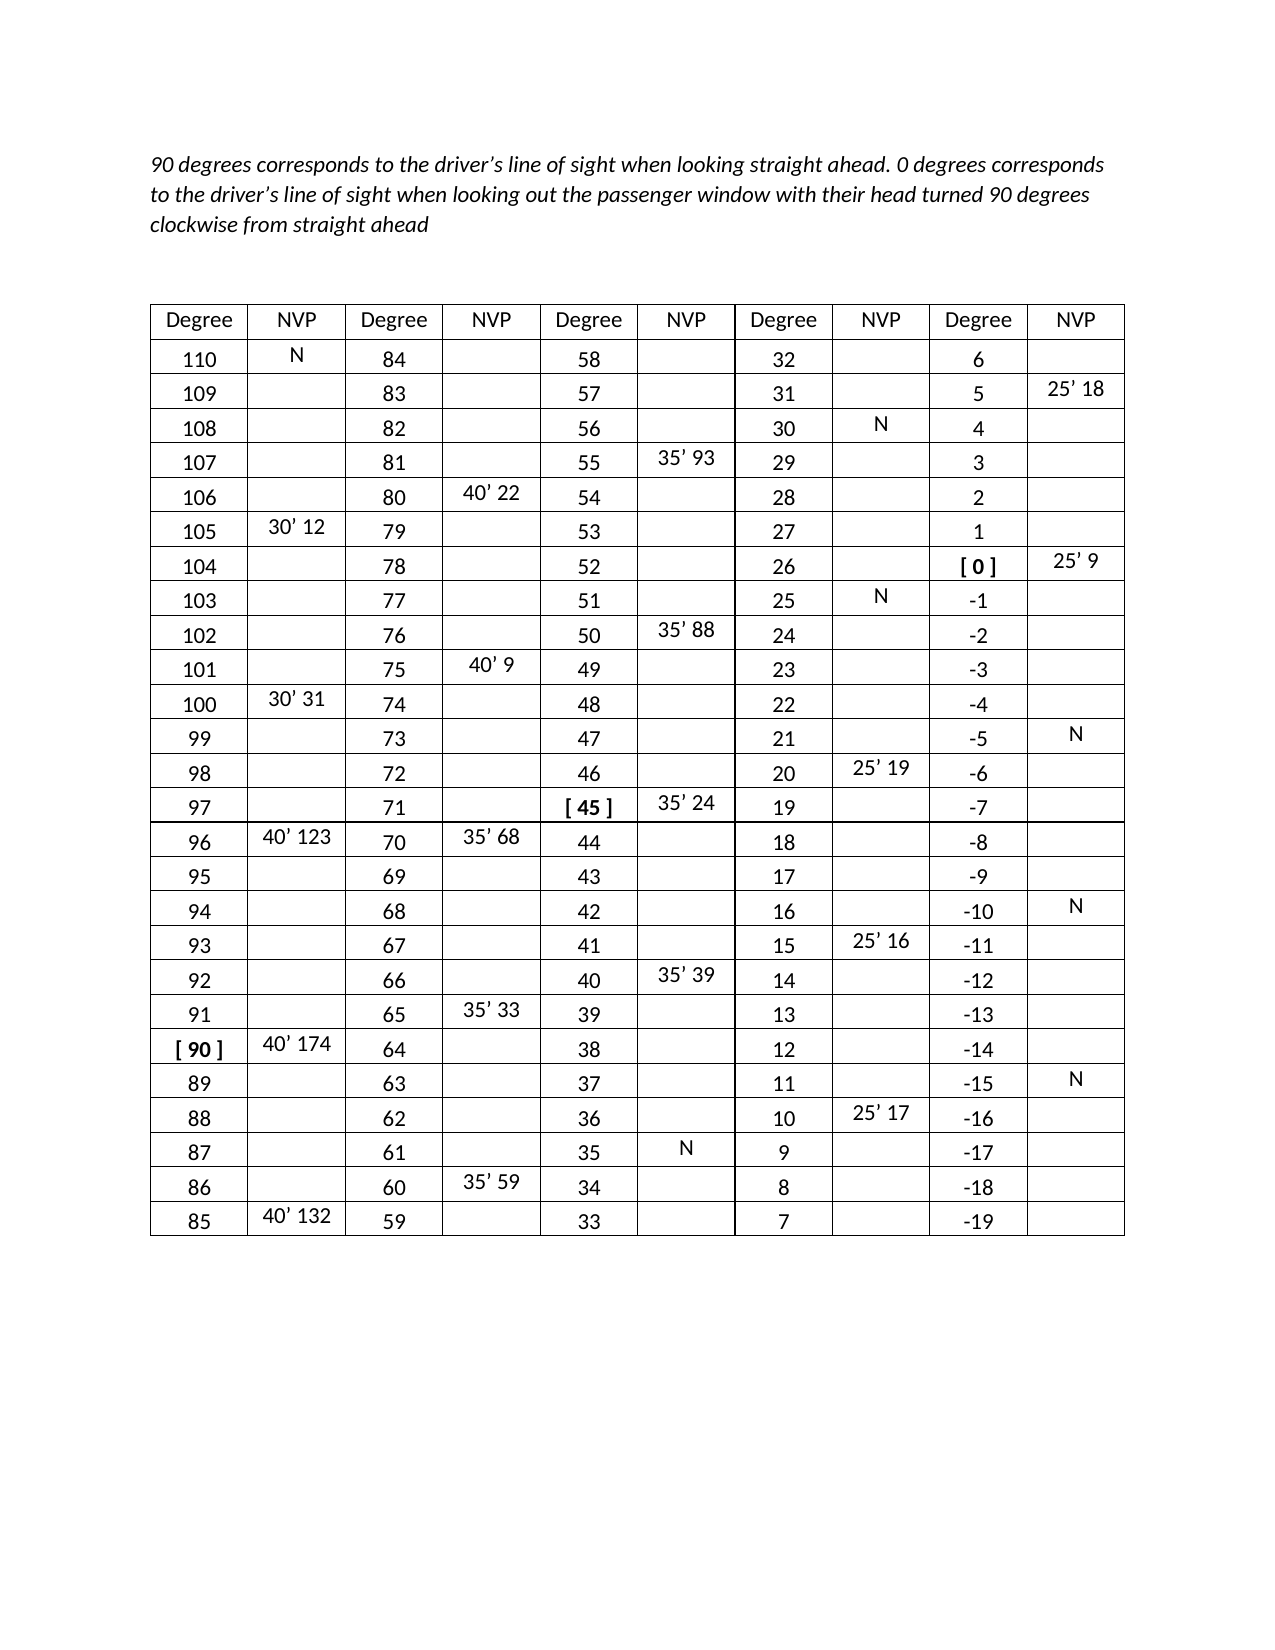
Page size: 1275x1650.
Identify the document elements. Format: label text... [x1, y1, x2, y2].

table_cell 26 [736, 547, 832, 580]
table_cell 86 [151, 1167, 247, 1201]
table_cell -19 [930, 1202, 1027, 1235]
table_cell -5 [930, 719, 1027, 752]
table_cell [1028, 1167, 1124, 1201]
table_cell N [833, 581, 929, 614]
table_cell 2 [930, 478, 1027, 511]
table_cell 107 [151, 443, 247, 477]
table_cell 64 [346, 1029, 442, 1063]
table_cell [1028, 788, 1124, 821]
table_cell 25’ 16 [833, 926, 929, 959]
table_cell [443, 443, 540, 477]
table_cell -14 [930, 1029, 1027, 1063]
table_header Degree [541, 305, 637, 339]
table_cell -18 [930, 1167, 1027, 1201]
table_cell 76 [346, 616, 442, 649]
table_cell 57 [541, 374, 637, 408]
table_cell [833, 1064, 929, 1097]
table_cell 14 [736, 960, 832, 994]
table_cell [248, 374, 345, 408]
table_cell [638, 1098, 734, 1132]
table_cell [443, 960, 540, 994]
table_cell 25’ 9 [1028, 547, 1124, 580]
table_cell 52 [541, 547, 637, 580]
table_cell 110 [151, 340, 247, 373]
table_cell [443, 340, 540, 373]
table_cell [443, 1029, 540, 1063]
table_cell [833, 374, 929, 408]
table_cell 31 [736, 374, 832, 408]
table_cell -15 [930, 1064, 1027, 1097]
table_cell [1028, 1098, 1124, 1132]
table_cell [1028, 340, 1124, 373]
table_cell 108 [151, 409, 247, 442]
table_cell 42 [541, 891, 637, 925]
table_cell [1028, 926, 1124, 959]
table_cell [1028, 754, 1124, 787]
table_cell -12 [930, 960, 1027, 994]
table_cell 18 [736, 823, 832, 856]
table_cell 55 [541, 443, 637, 477]
table_cell [248, 616, 345, 649]
table_cell -1 [930, 581, 1027, 614]
table_cell 23 [736, 650, 832, 683]
table_cell [638, 1029, 734, 1063]
table_cell [1028, 1202, 1124, 1235]
table_cell 82 [346, 409, 442, 442]
table_cell 4 [930, 409, 1027, 442]
table_cell [ 0 ] [930, 547, 1027, 580]
table_cell 21 [736, 719, 832, 752]
table_cell [833, 1133, 929, 1166]
table_cell 24 [736, 616, 832, 649]
table_cell 7 [736, 1202, 832, 1235]
table_cell 46 [541, 754, 637, 787]
table_cell 62 [346, 1098, 442, 1132]
table_cell [833, 823, 929, 856]
table_cell 59 [346, 1202, 442, 1235]
table_header Degree [930, 305, 1027, 339]
table_cell [443, 616, 540, 649]
table_cell [833, 547, 929, 580]
table_cell 6 [930, 340, 1027, 373]
table_cell 10 [736, 1098, 832, 1132]
table_cell 83 [346, 374, 442, 408]
table_cell 30’ 12 [248, 512, 345, 546]
table_cell 81 [346, 443, 442, 477]
table_cell [1028, 478, 1124, 511]
table_cell 50 [541, 616, 637, 649]
table_cell 17 [736, 857, 832, 890]
table_cell 28 [736, 478, 832, 511]
table_cell 93 [151, 926, 247, 959]
table_cell [248, 719, 345, 752]
table_cell 25’ 17 [833, 1098, 929, 1132]
table_cell 92 [151, 960, 247, 994]
table_cell 69 [346, 857, 442, 890]
table_cell -6 [930, 754, 1027, 787]
table_cell 35’ 24 [638, 788, 734, 821]
table_cell 56 [541, 409, 637, 442]
table_cell [638, 891, 734, 925]
table_cell 63 [346, 1064, 442, 1097]
table_cell [248, 547, 345, 580]
table_cell [443, 788, 540, 821]
table_cell 40’ 22 [443, 478, 540, 511]
table_cell 25’ 19 [833, 754, 929, 787]
table_cell 97 [151, 788, 247, 821]
table_header NVP [248, 305, 345, 339]
table_cell [248, 1064, 345, 1097]
table_cell [1028, 1133, 1124, 1166]
table_cell 104 [151, 547, 247, 580]
table_cell [638, 478, 734, 511]
table_cell 58 [541, 340, 637, 373]
table_cell -2 [930, 616, 1027, 649]
table_cell 73 [346, 719, 442, 752]
table_cell [833, 443, 929, 477]
table_cell [638, 719, 734, 752]
table_cell 96 [151, 823, 247, 856]
table_cell 13 [736, 995, 832, 1028]
table_cell [638, 1064, 734, 1097]
table_cell 61 [346, 1133, 442, 1166]
table_cell [443, 547, 540, 580]
table_cell 30’ 31 [248, 685, 345, 718]
table_cell 94 [151, 891, 247, 925]
table_cell [833, 512, 929, 546]
table_cell 33 [541, 1202, 637, 1235]
table_cell 1 [930, 512, 1027, 546]
table_cell [1028, 650, 1124, 683]
table_cell 67 [346, 926, 442, 959]
table_cell [248, 443, 345, 477]
table_cell 35’ 33 [443, 995, 540, 1028]
table_cell 87 [151, 1133, 247, 1166]
table_cell N [1028, 719, 1124, 752]
table_cell 11 [736, 1064, 832, 1097]
table_cell [1028, 616, 1124, 649]
table_cell [638, 1167, 734, 1201]
table_cell 29 [736, 443, 832, 477]
table_cell -11 [930, 926, 1027, 959]
table_cell [833, 1029, 929, 1063]
table_cell 91 [151, 995, 247, 1028]
table_cell 53 [541, 512, 637, 546]
table_cell [248, 960, 345, 994]
table_cell 70 [346, 823, 442, 856]
table_cell 47 [541, 719, 637, 752]
table_cell 100 [151, 685, 247, 718]
table_cell 51 [541, 581, 637, 614]
table_cell [443, 857, 540, 890]
table_cell [638, 823, 734, 856]
table_cell 95 [151, 857, 247, 890]
table_cell 72 [346, 754, 442, 787]
table_header NVP [443, 305, 540, 339]
table_cell [833, 788, 929, 821]
table_cell 37 [541, 1064, 637, 1097]
table_cell [1028, 581, 1124, 614]
table_cell [833, 685, 929, 718]
table_cell [638, 650, 734, 683]
table_header NVP [833, 305, 929, 339]
table_cell 35’ 68 [443, 823, 540, 856]
table_cell [443, 926, 540, 959]
text 90 degrees corresponds to the driver’s line of sight when looking straight ahead. 0 degrees corresponds to the driver’s line of sight when looking out the passenger window with their head turned 90 degrees clockwise from straight ahead [150, 150, 1125, 238]
table_cell [833, 1167, 929, 1201]
table_cell [638, 581, 734, 614]
table_cell 40’ 9 [443, 650, 540, 683]
table_cell 102 [151, 616, 247, 649]
table_cell [443, 1064, 540, 1097]
table_cell [1028, 960, 1124, 994]
table_cell 43 [541, 857, 637, 890]
table_cell [248, 995, 345, 1028]
table_cell 27 [736, 512, 832, 546]
table_cell 66 [346, 960, 442, 994]
table_cell 12 [736, 1029, 832, 1063]
table_cell [833, 857, 929, 890]
table_header NVP [1028, 305, 1124, 339]
table_cell 68 [346, 891, 442, 925]
table_cell 65 [346, 995, 442, 1028]
table_cell [1028, 512, 1124, 546]
table_cell 40 [541, 960, 637, 994]
table_cell [1028, 409, 1124, 442]
table_cell 5 [930, 374, 1027, 408]
table_cell [638, 995, 734, 1028]
table_cell 35’ 59 [443, 1167, 540, 1201]
table_cell 105 [151, 512, 247, 546]
table_cell 3 [930, 443, 1027, 477]
table_cell [443, 409, 540, 442]
table_cell N [248, 340, 345, 373]
table_cell -4 [930, 685, 1027, 718]
table_cell [443, 891, 540, 925]
table_cell [443, 374, 540, 408]
table_cell 39 [541, 995, 637, 1028]
table_cell [833, 340, 929, 373]
table_cell 85 [151, 1202, 247, 1235]
table_cell -13 [930, 995, 1027, 1028]
table_cell N [638, 1133, 734, 1166]
table_cell [638, 1202, 734, 1235]
table_cell [ 90 ] [151, 1029, 247, 1063]
table_cell 22 [736, 685, 832, 718]
table_cell 25 [736, 581, 832, 614]
table_cell -17 [930, 1133, 1027, 1166]
table_cell [638, 685, 734, 718]
table_cell 103 [151, 581, 247, 614]
table_cell [ 45 ] [541, 788, 637, 821]
table_cell 101 [151, 650, 247, 683]
table_cell [443, 581, 540, 614]
table_cell [248, 409, 345, 442]
table_cell [248, 1098, 345, 1132]
table_cell 20 [736, 754, 832, 787]
table_cell 60 [346, 1167, 442, 1201]
table_header Degree [346, 305, 442, 339]
table_cell [638, 754, 734, 787]
table_cell [248, 857, 345, 890]
table_cell [443, 719, 540, 752]
table_cell [443, 685, 540, 718]
table_cell 16 [736, 891, 832, 925]
table_cell 80 [346, 478, 442, 511]
table_cell [833, 719, 929, 752]
table_cell [1028, 685, 1124, 718]
table_cell -3 [930, 650, 1027, 683]
table_cell 75 [346, 650, 442, 683]
table_cell [833, 478, 929, 511]
table_cell 98 [151, 754, 247, 787]
table_cell [833, 650, 929, 683]
table_cell 84 [346, 340, 442, 373]
table_cell [1028, 443, 1124, 477]
table_cell N [1028, 891, 1124, 925]
table_cell [1028, 995, 1124, 1028]
table_cell 40’ 174 [248, 1029, 345, 1063]
table_cell [443, 1133, 540, 1166]
table_cell 36 [541, 1098, 637, 1132]
table_cell 41 [541, 926, 637, 959]
table_cell [638, 340, 734, 373]
table_cell [638, 547, 734, 580]
table_cell [833, 616, 929, 649]
table_cell -7 [930, 788, 1027, 821]
table_cell -8 [930, 823, 1027, 856]
table_cell 35’ 93 [638, 443, 734, 477]
table_cell [638, 374, 734, 408]
table_cell 77 [346, 581, 442, 614]
table_cell 54 [541, 478, 637, 511]
table_cell 48 [541, 685, 637, 718]
table_cell [638, 857, 734, 890]
table_header NVP [638, 305, 734, 339]
table_cell 74 [346, 685, 442, 718]
table_cell 30 [736, 409, 832, 442]
table_cell -16 [930, 1098, 1027, 1132]
table_cell [833, 960, 929, 994]
table_cell [833, 891, 929, 925]
table_cell [248, 926, 345, 959]
table_cell 9 [736, 1133, 832, 1166]
table_cell [248, 650, 345, 683]
table_cell 15 [736, 926, 832, 959]
table_cell [638, 512, 734, 546]
table_cell 78 [346, 547, 442, 580]
table_cell 88 [151, 1098, 247, 1132]
table_cell [443, 754, 540, 787]
table_cell N [833, 409, 929, 442]
table_cell [248, 581, 345, 614]
table_cell 99 [151, 719, 247, 752]
table_header Degree [736, 305, 832, 339]
table_cell 25’ 18 [1028, 374, 1124, 408]
table_cell 40’ 123 [248, 823, 345, 856]
table_cell [638, 409, 734, 442]
table_cell 35’ 39 [638, 960, 734, 994]
table_cell [248, 1167, 345, 1201]
table_cell 40’ 132 [248, 1202, 345, 1235]
table_cell 109 [151, 374, 247, 408]
table_cell [248, 1133, 345, 1166]
table_cell [833, 995, 929, 1028]
table_cell [443, 512, 540, 546]
table_cell [248, 788, 345, 821]
table_cell [1028, 857, 1124, 890]
table_cell 8 [736, 1167, 832, 1201]
table_cell -10 [930, 891, 1027, 925]
table_cell 49 [541, 650, 637, 683]
table_header Degree [151, 305, 247, 339]
table_cell 89 [151, 1064, 247, 1097]
table_cell [638, 926, 734, 959]
table_cell 38 [541, 1029, 637, 1063]
table_cell 79 [346, 512, 442, 546]
table_cell [443, 1098, 540, 1132]
table_cell [833, 1202, 929, 1235]
table_cell 44 [541, 823, 637, 856]
table_cell [1028, 823, 1124, 856]
table_cell -9 [930, 857, 1027, 890]
table_cell [443, 1202, 540, 1235]
table_cell 32 [736, 340, 832, 373]
table_cell 35 [541, 1133, 637, 1166]
table_cell [248, 754, 345, 787]
table_cell [1028, 1029, 1124, 1063]
table_cell 71 [346, 788, 442, 821]
table_cell [248, 891, 345, 925]
table_cell 106 [151, 478, 247, 511]
table_cell [248, 478, 345, 511]
table_cell 35’ 88 [638, 616, 734, 649]
table_cell 34 [541, 1167, 637, 1201]
table_cell N [1028, 1064, 1124, 1097]
table_cell 19 [736, 788, 832, 821]
